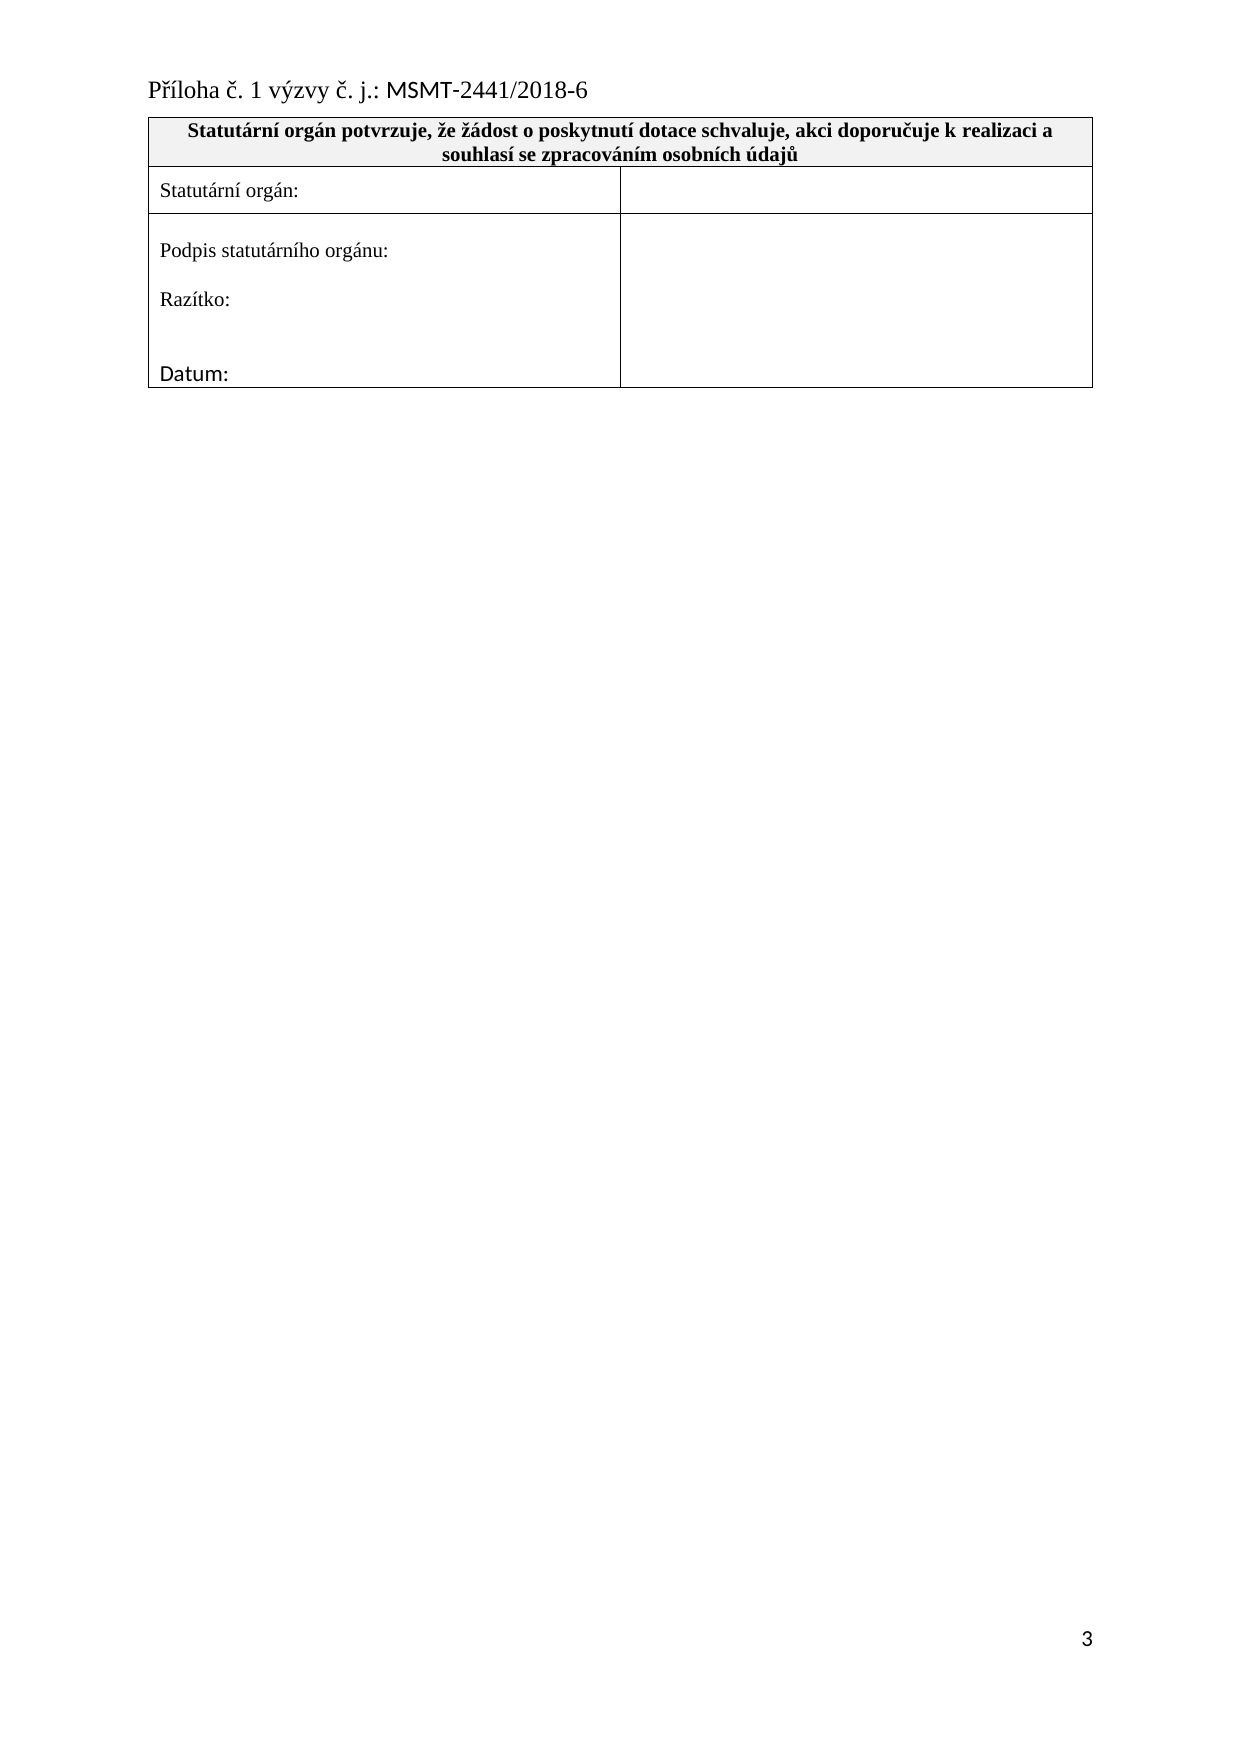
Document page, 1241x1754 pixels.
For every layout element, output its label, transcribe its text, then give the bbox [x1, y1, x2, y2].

table_cell Podpis statutárního orgánu: Razítko: Datum: [149, 214, 620, 387]
table_cell [621, 214, 1092, 387]
table_header Statutární orgán potvrzuje, že žádost o poskytnutí dotace schvaluje, akci doporučuje k realizaci a souhlasí se zpracováním osobních údajů [149, 118, 1092, 166]
table_cell Statutární orgán: [149, 167, 620, 213]
table_cell [621, 167, 1092, 213]
